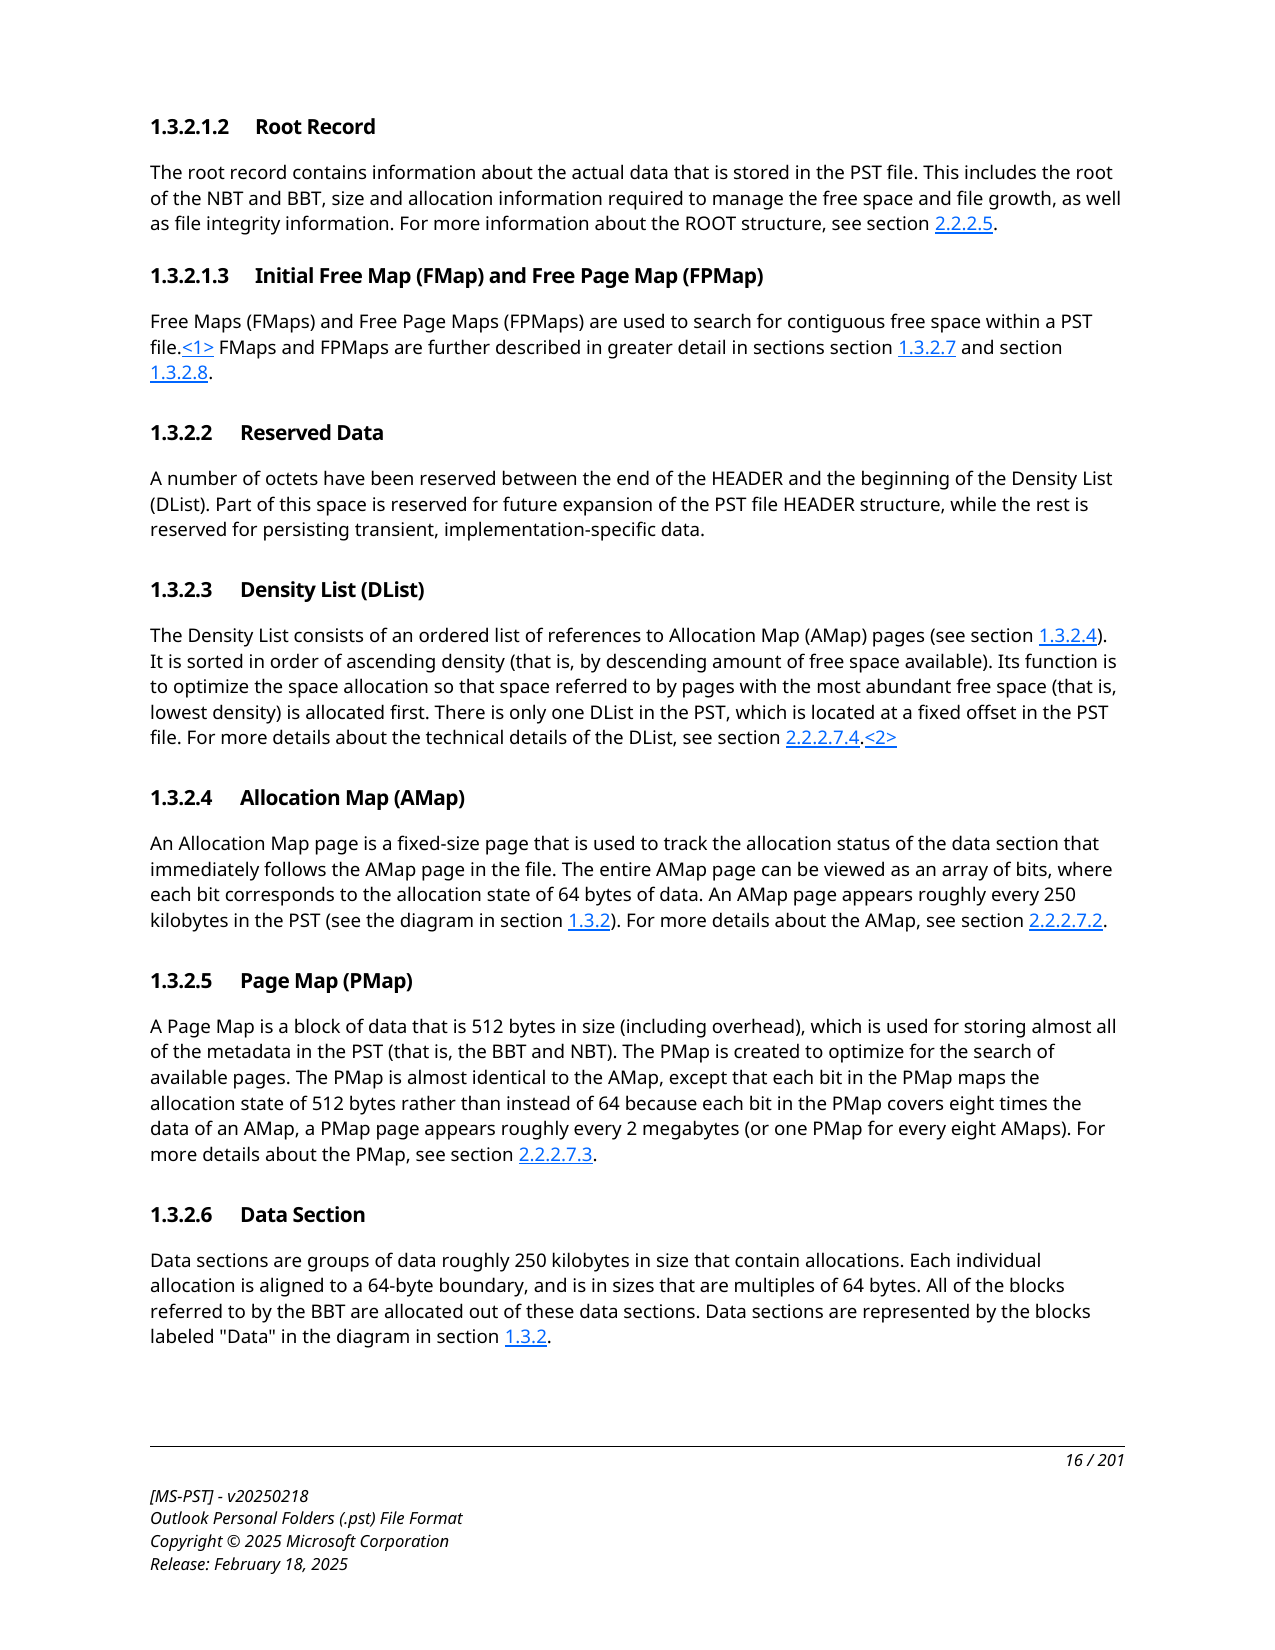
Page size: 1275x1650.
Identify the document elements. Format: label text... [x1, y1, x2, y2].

subtitle Reserved Data [150, 418, 1125, 447]
subtitle Data Section [150, 1200, 1125, 1228]
text An Allocation Map page is a fixed-size page that is used to track the allocation status of the data section that immediately follows the AMap page in the file. The entire AMap page can be viewed as an array of bits, where each bit corresponds to the allocation state of 64 bytes of data. An AMap page appears roughly every 250 kilobytes in the PST (see the diagram in section 1.3.2). For more details about the AMap, see section 2.2.2.7.2. [150, 831, 1125, 933]
text Data sections are groups of data roughly 250 kilobytes in size that contain allocations. Each individual allocation is aligned to a 64-byte boundary, and is in sizes that are multiples of 64 bytes. All of the blocks referred to by the BBT are allocated out of these data sections. Data sections are represented by the blocks labeled "Data" in the diagram in section 1.3.2. [150, 1247, 1125, 1349]
subtitle Root Record [150, 112, 1125, 141]
text Free Maps (FMaps) and Free Page Maps (FPMaps) are used to search for contiguous free space within a PST file.<1> FMaps and FPMaps are further described in greater detail in sections section 1.3.2.7 and section 1.3.2.8. [150, 308, 1125, 385]
text A number of octets have been reserved between the end of the HEADER and the beginning of the Density List (DList). Part of this space is reserved for future expansion of the PST file HEADER structure, while the rest is reserved for persisting transient, implementation-specific data. [150, 466, 1125, 542]
subtitle Initial Free Map (FMap) and Free Page Map (FPMap) [150, 261, 1125, 290]
text The root record contains information about the actual data that is stored in the PST file. This includes the root of the NBT and BBT, size and allocation information required to manage the free space and file growth, as well as file integrity information. For more information about the ROOT structure, see section 2.2.2.5. [150, 160, 1125, 236]
subtitle Page Map (PMap) [150, 966, 1125, 994]
subtitle Allocation Map (AMap) [150, 783, 1125, 812]
text A Page Map is a block of data that is 512 bytes in size (including overhead), which is used for storing almost all of the metadata in the PST (that is, the BBT and NBT). The PMap is created to optimize for the search of available pages. The PMap is almost identical to the AMap, except that each bit in the PMap maps the allocation state of 512 bytes rather than instead of 64 because each bit in the PMap covers eight times the data of an AMap, a PMap page appears roughly every 2 megabytes (or one PMap for every eight AMaps). For more details about the PMap, see section 2.2.2.7.3. [150, 1013, 1125, 1166]
text The Density List consists of an ordered list of references to Allocation Map (AMap) pages (see section 1.3.2.4). It is sorted in order of ascending density (that is, by descending amount of free space available). Its function is to optimize the space allocation so that space referred to by pages with the most abundant free space (that is, lowest density) is allocated first. There is only one DList in the PST, which is located at a fixed offset in the PST file. For more details about the technical details of the DList, see section 2.2.2.7.4.<2> [150, 623, 1125, 750]
subtitle Density List (DList) [150, 575, 1125, 604]
